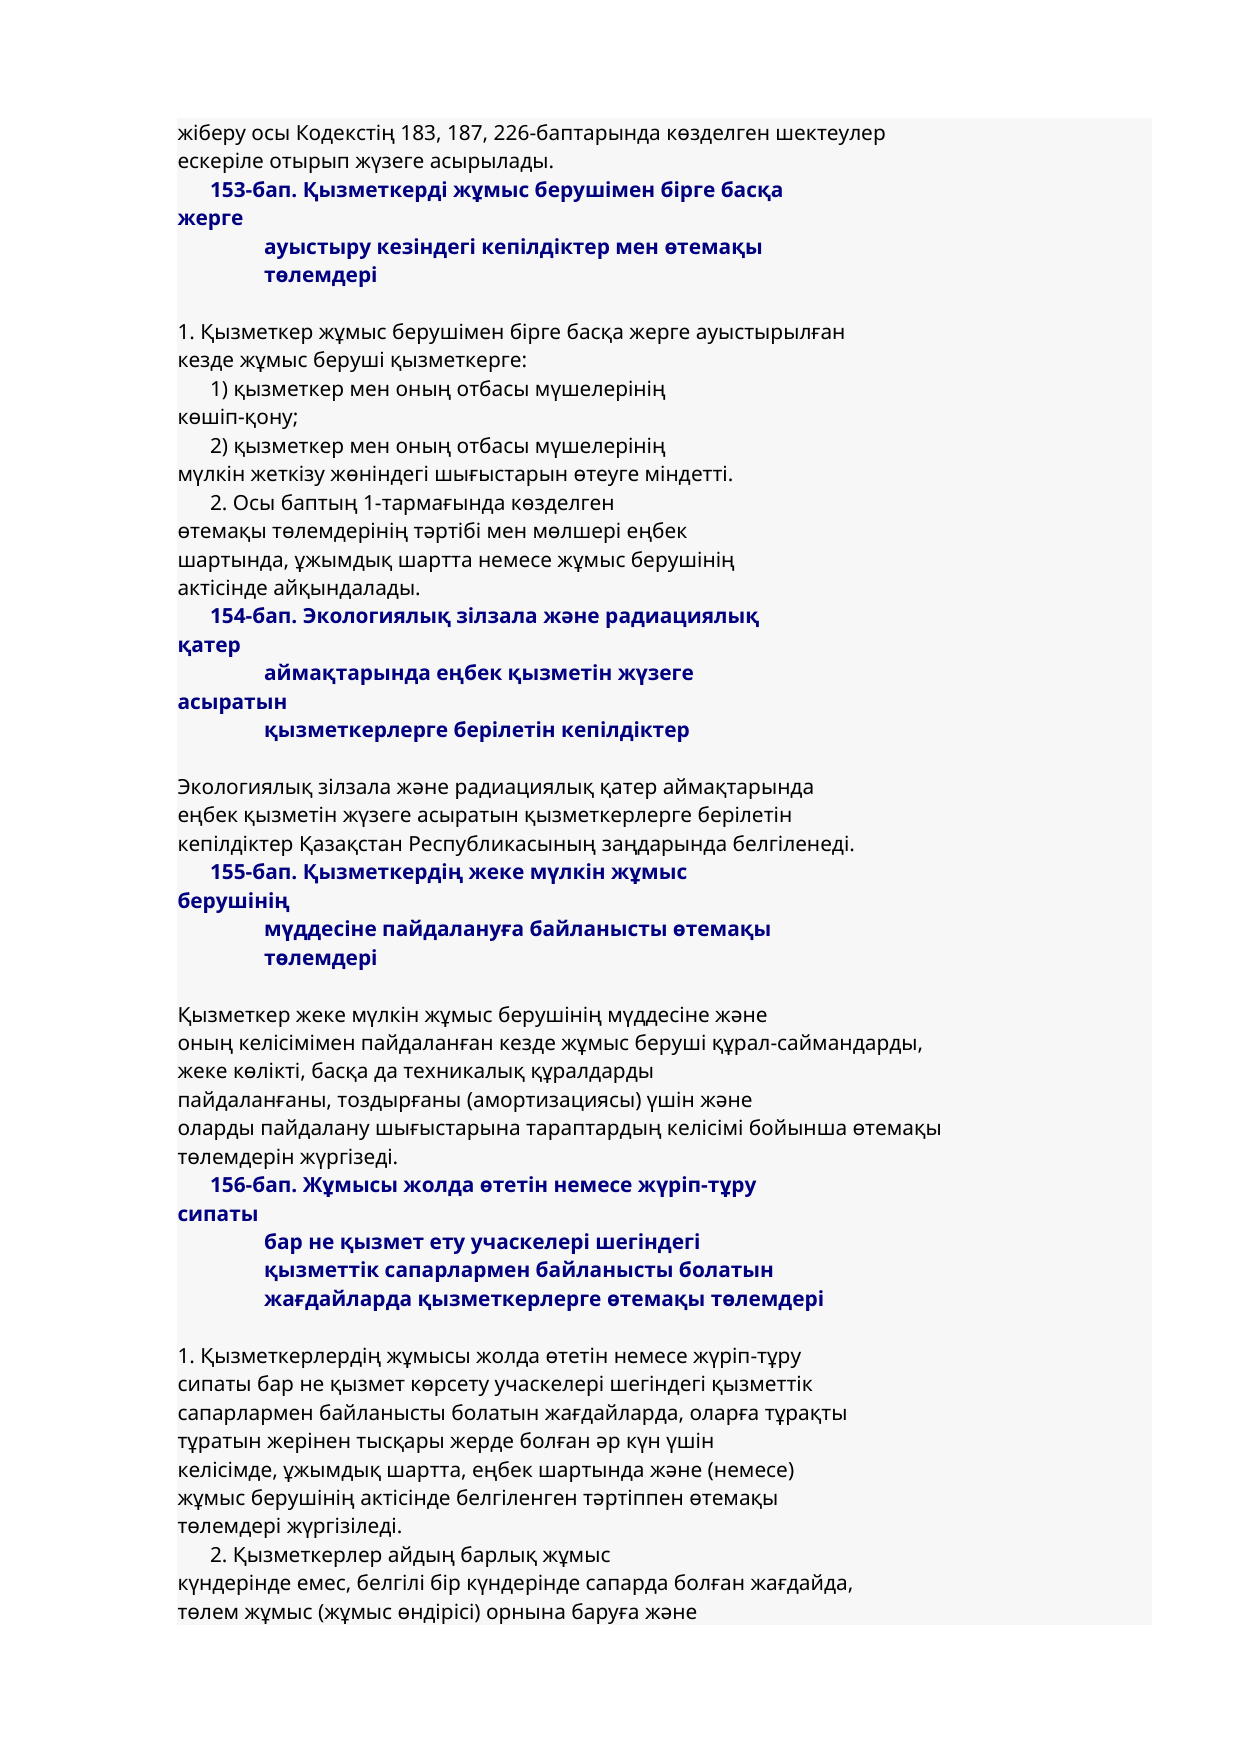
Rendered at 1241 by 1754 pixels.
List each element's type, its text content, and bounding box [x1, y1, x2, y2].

text Экологиялық зiлзала және радиациялық қатер аймақтарында еңбек қызметiн жүзеге асыратын қызметкерлерге берiлетiн кепiлдiктер Қазақстан Республикасының заңдарында белгiленедi. [177, 744, 1152, 857]
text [177, 118, 1152, 175]
text 156-бап. Жұмысы жолда өтетiн немесе жүрiп-тұру сипаты бар не қызмет ету учаскелерi шегiндегi қызметтiк сапарлармен байланысты болатын жағдайларда қызметкерлерге өтемақы төлемдерi [177, 1170, 1152, 1312]
text 154-бап. Экологиялық зiлзала және радиациялық қатер аймақтарында еңбек қызметiн жүзеге асыратын қызметкерлерге берiлетiн кепiлдiктер [177, 602, 1152, 744]
text 153-бап. Қызметкердi жұмыс берушiмен бiрге басқа жерге ауыстыру кезiндегi кепiлдiктер мен өтемақы төлемдерi [177, 175, 1152, 289]
text 155-бап. Қызметкердiң жеке мүлкiн жұмыс берушiнiң мүддесiне пайдалануға байланысты өтемақы төлемдерi [177, 857, 1152, 971]
text Қызметкер жеке мүлкiн жұмыс берушiнiң мүддесiне және оның келiсiмiмен пайдаланған кезде жұмыс берушi құрал-саймандарды, жеке көлiктi, басқа да техникалық құралдарды пайдаланғаны, тоздырғаны (амортизациясы) үшiн және оларды пайдалану шығыстарына тараптардың келiсiмi бойынша өтемақы төлемдерiн жүргiзедi. [177, 971, 1152, 1170]
text 1. Қызметкер жұмыс берушiмен бiрге басқа жерге ауыстырылған кезде жұмыс берушi қызметкерге: 1) қызметкер мен оның отбасы мүшелерiнiң көшiп-қону; 2) қызметкер мен оның отбасы мүшелерiнiң мүлкiн жеткiзу жөнiндегi шығыстарын өтеуге мiндеттi. 2. Осы баптың 1-тармағында көзделген өтемақы төлемдерiнiң тәртiбi мен мөлшерi еңбек шартында, ұжымдық шартта немесе жұмыс берушiнiң актiсiнде айқындалады. [177, 289, 1152, 602]
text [177, 1312, 1152, 1625]
